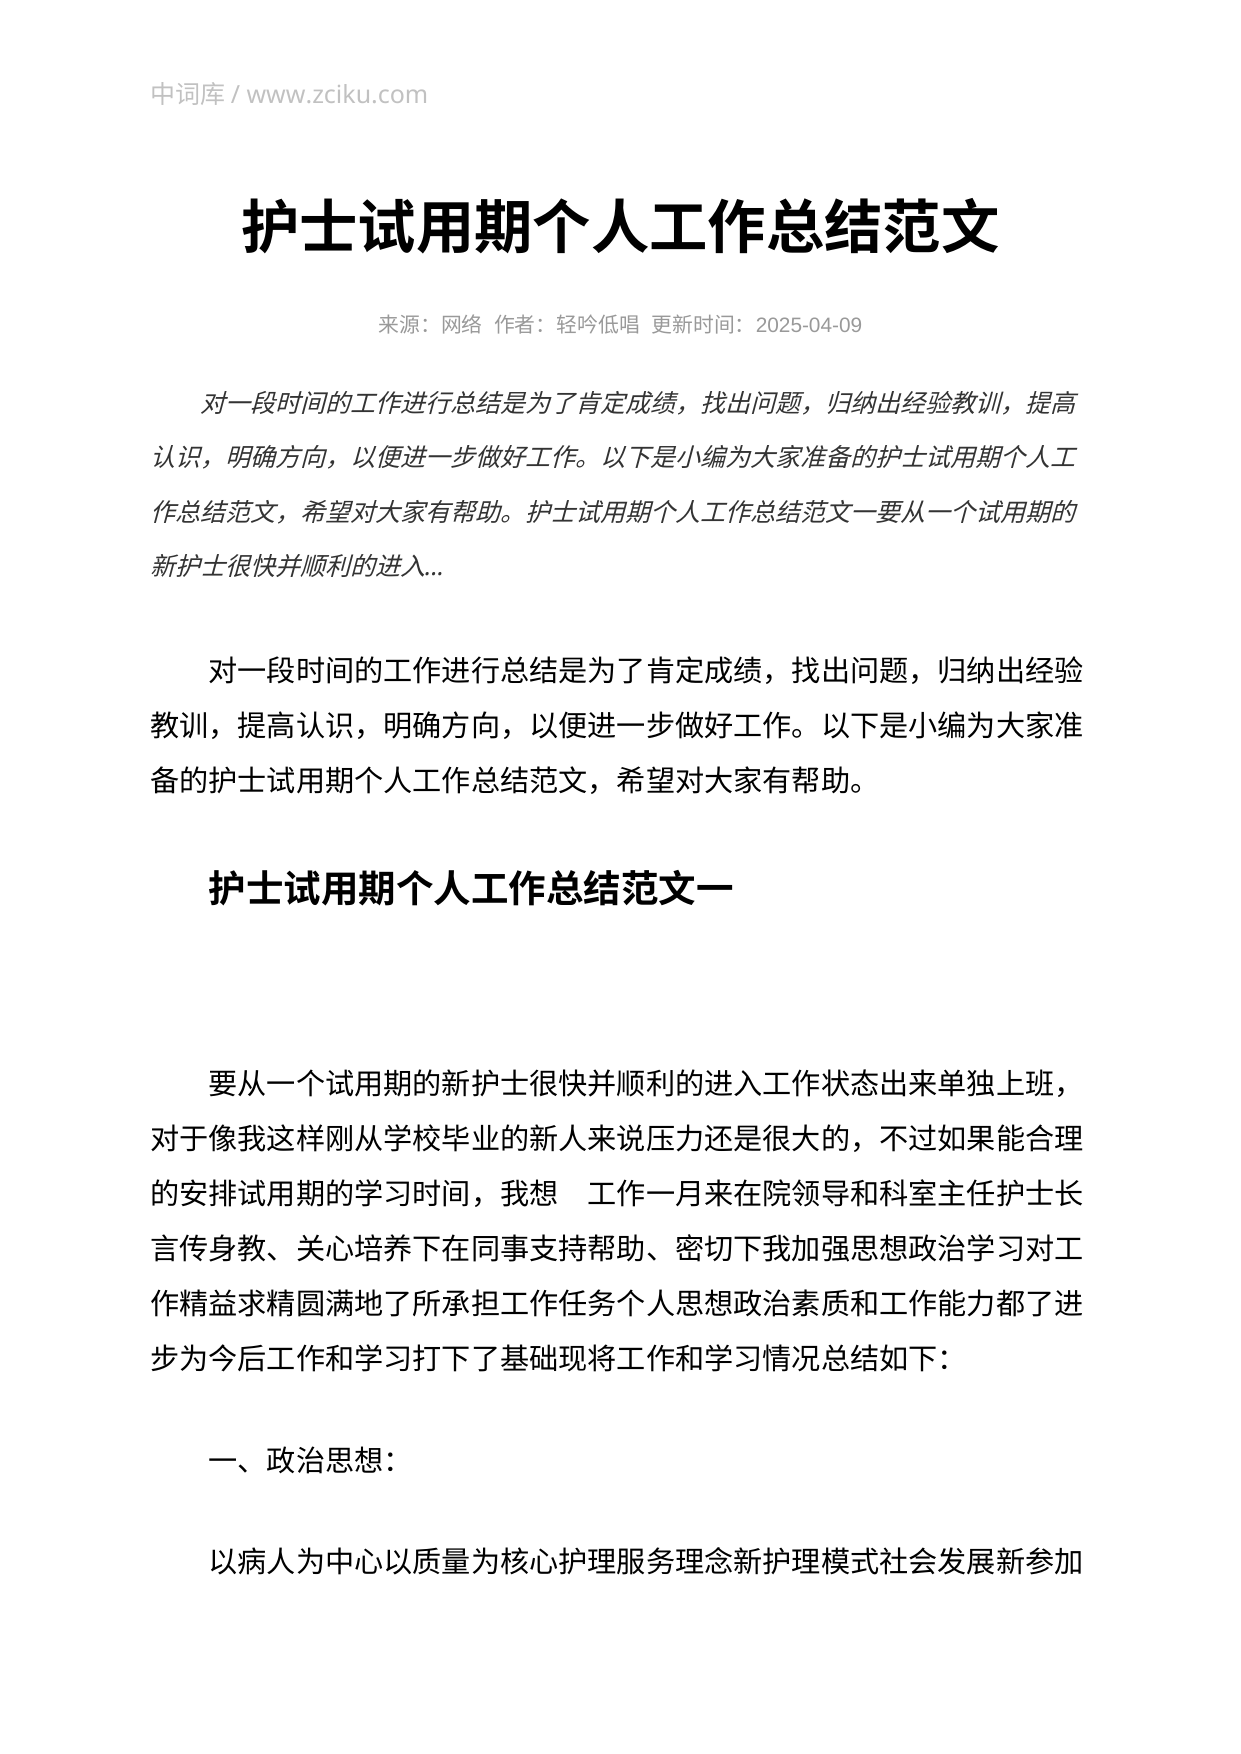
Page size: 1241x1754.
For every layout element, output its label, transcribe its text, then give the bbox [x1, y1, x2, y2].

text 对一段时间的工作进行总结是为了肯定成绩，找出问题，归纳出经验教训，提高认识，明确方向，以便进一步做好工作。以下是小编为大家准备的护士试用期个人工作总结范文，希望对大家有帮助。 [150, 648, 1090, 800]
text 对一段时间的工作进行总结是为了肯定成绩，找出问题，归纳出经验教训，提高认识，明确方向，以便进一步做好工作。以下是小编为大家准备的护士试用期个人工作总结范文，希望对大家有帮助。护士试用期个人工作总结范文一要从一个试用期的新护士很快并顺利的进入... [150, 383, 1090, 583]
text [150, 1539, 1090, 1581]
text 一、政治思想： [150, 1437, 1090, 1479]
subtitle 护士试用期个人工作总结范文 [150, 181, 1090, 266]
text 护士试用期个人工作总结范文一 [150, 859, 1090, 914]
text 来源：网络 作者：轻吟低唱 更新时间：2025-04-09 [150, 313, 1090, 337]
text 要从一个试用期的新护士很快并顺利的进入工作状态出来单独上班，对于像我这样刚从学校毕业的新人来说压力还是很大的，不过如果能合理的安排试用期的学习时间，我想 工作一月来在院领导和科室主任护士长言传身教、关心培养下在同事支持帮助、密切下我加强思想政治学习对工作精益求精圆满地了所承担工作任务个人思想政治素质和工作能力都了进步为今后工作和学习打下了基础现将工作和学习情况总结如下： [150, 1061, 1090, 1378]
